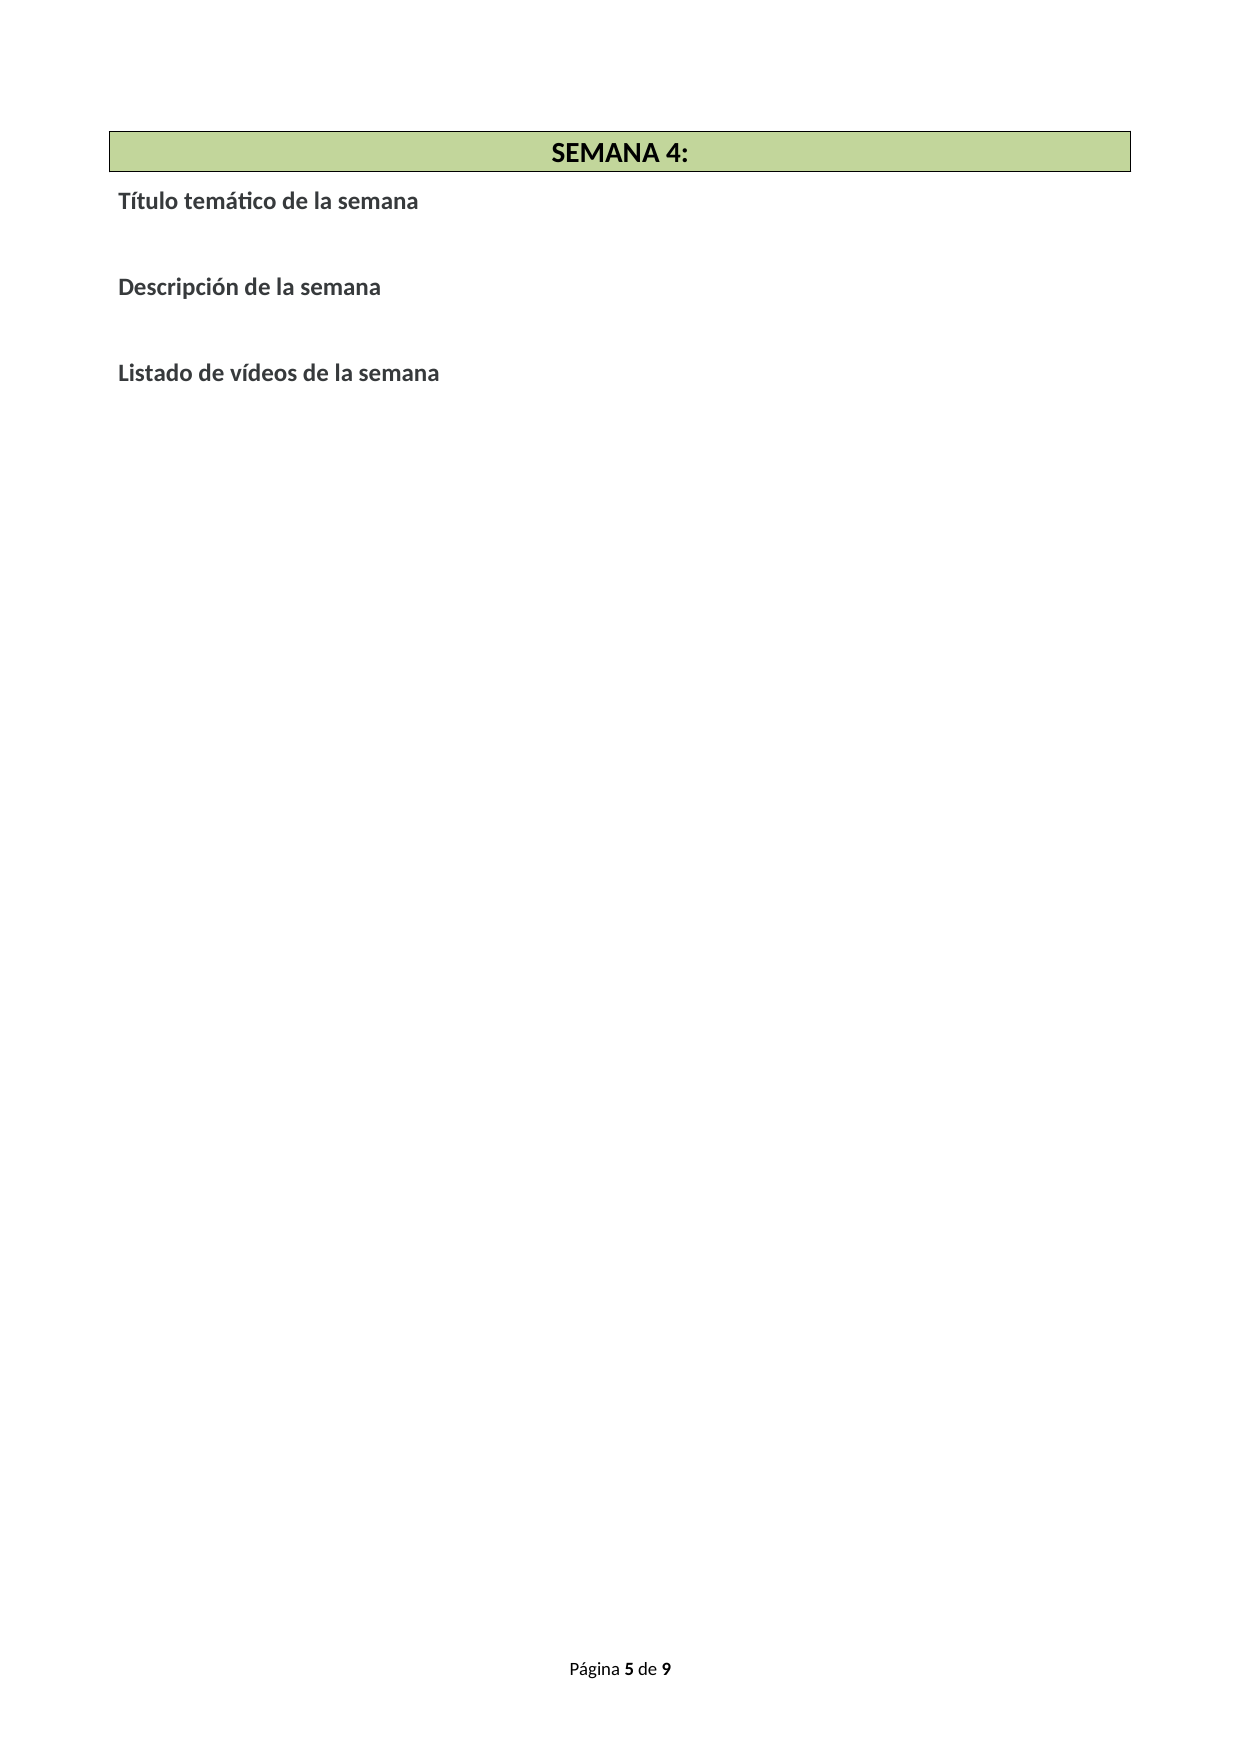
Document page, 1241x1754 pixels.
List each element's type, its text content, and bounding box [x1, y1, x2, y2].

text SEMANA 4: [110, 132, 1130, 171]
text Descripción de la semana [118, 271, 1122, 302]
text Listado de vídeos de la semana [118, 357, 1122, 388]
text Título temático de la semana [118, 185, 1122, 216]
